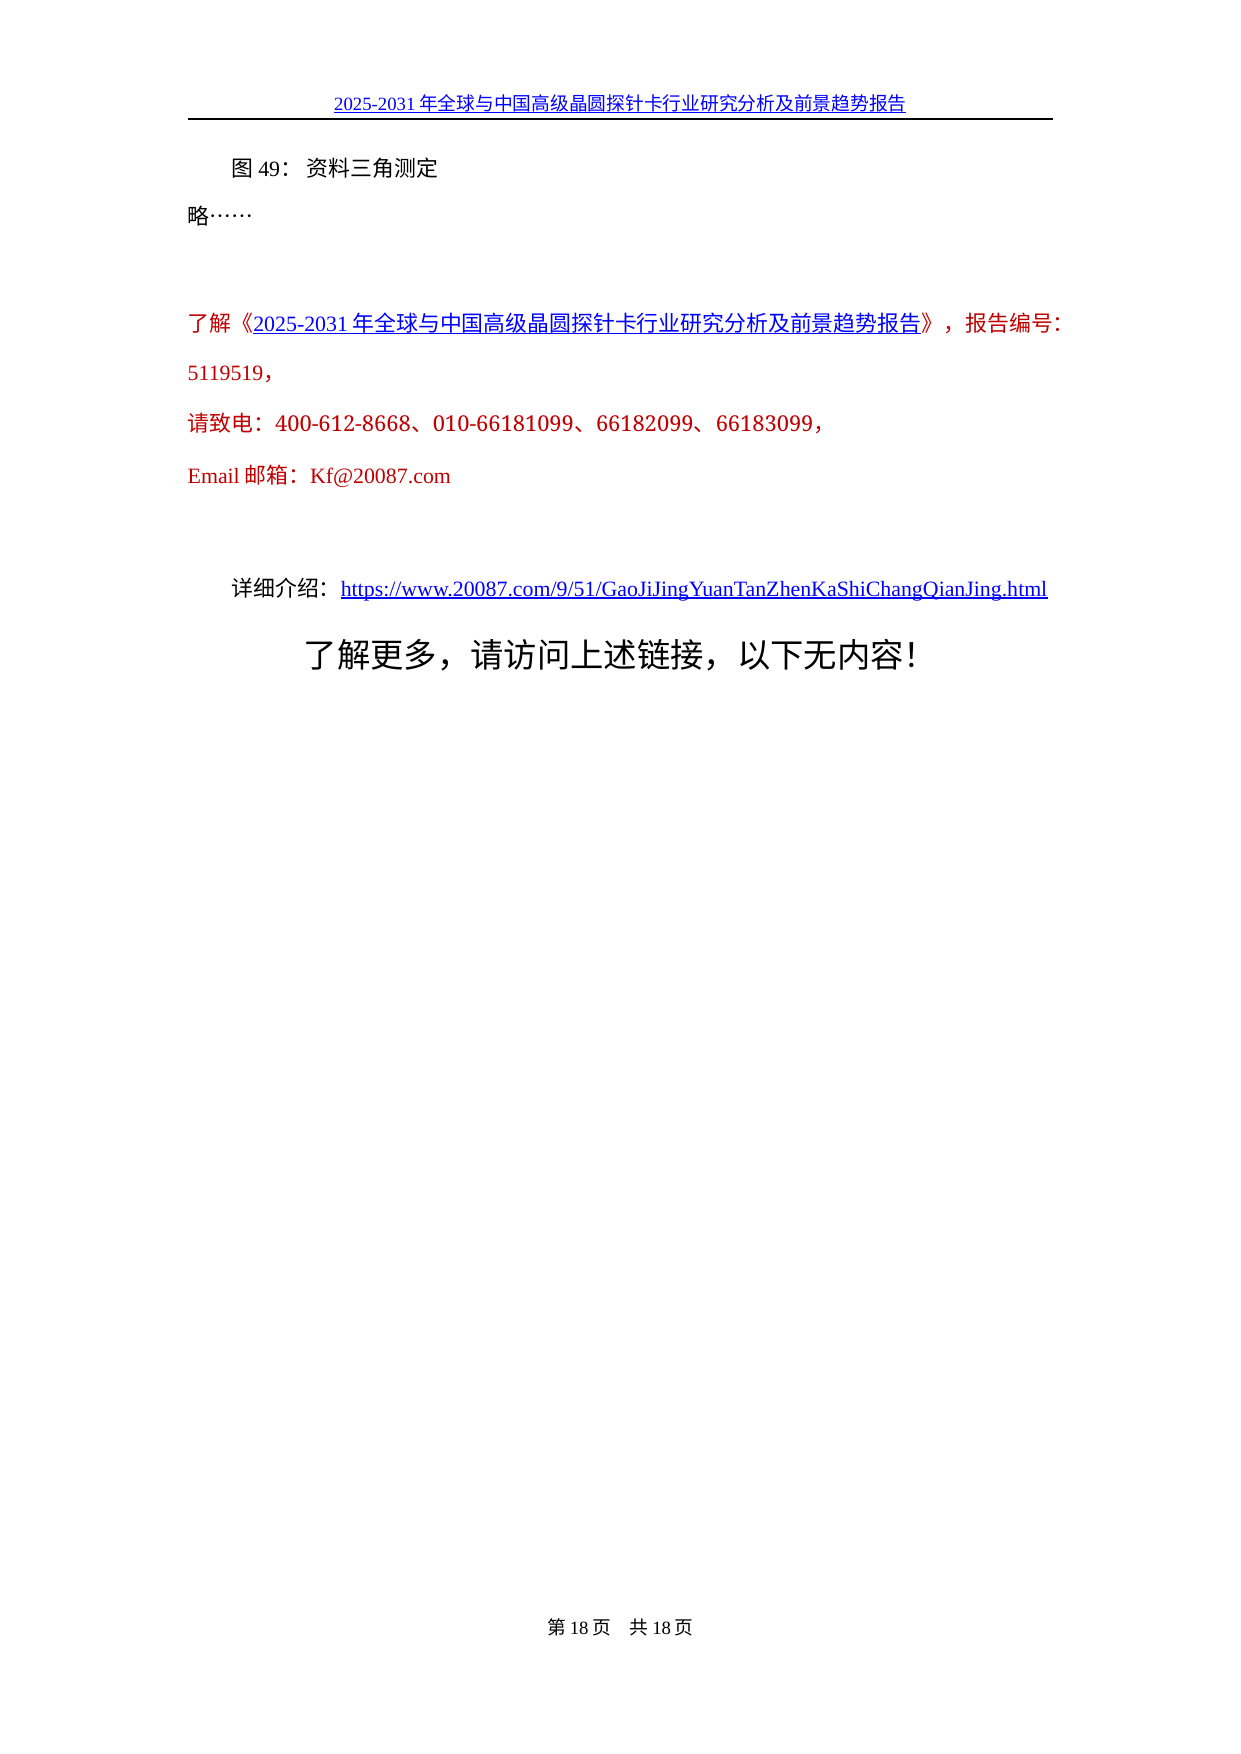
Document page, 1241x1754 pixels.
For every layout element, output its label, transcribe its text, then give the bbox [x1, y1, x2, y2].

text 请致电：400-612-8668、010-66181099、66182099、66183099， [187, 406, 1053, 438]
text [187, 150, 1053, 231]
text 详细介绍：https://www.20087.com/9/51/GaoJiJingYuanTanZhenKaShiChangQianJing.html [187, 570, 1053, 603]
text 了解《2025-2031年全球与中国高级晶圆探针卡行业研究分析及前景趋势报告》，报告编号：5119519， [187, 305, 1053, 387]
text Email邮箱：Kf@20087.com [187, 457, 1053, 490]
title 了解更多，请访问上述链接，以下无内容！ [187, 620, 1053, 685]
